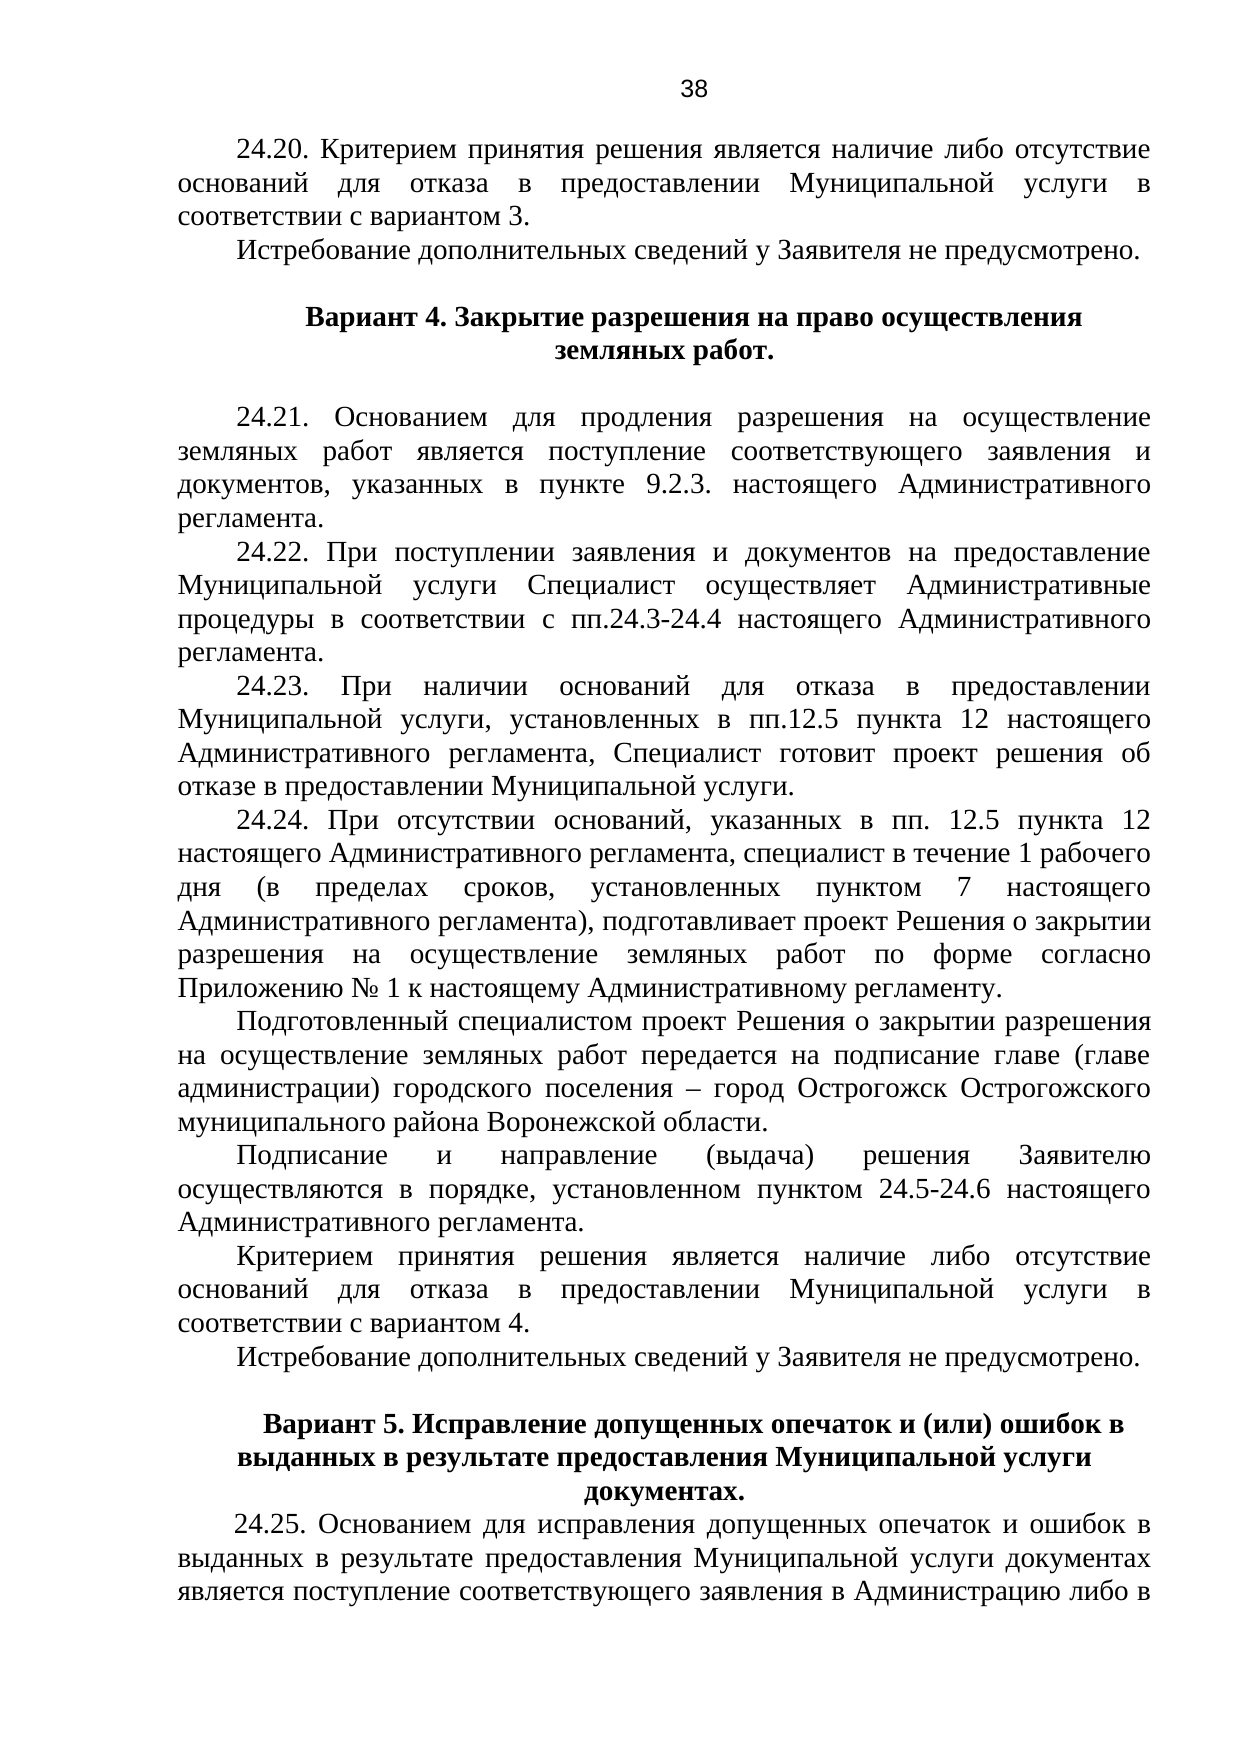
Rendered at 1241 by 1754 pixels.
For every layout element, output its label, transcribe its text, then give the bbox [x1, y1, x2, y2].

text Истребование дополнительных сведений у Заявителя не предусмотрено. [177, 1339, 1152, 1372]
list Вариант 5. Исправление допущенных опечаток и (или) ошибок в выданных в результате предоставления Муниципальной услуги документах. [177, 1406, 1152, 1506]
text 24.21. Основанием для продления разрешения на осуществление земляных работ является поступление соответствующего заявления и документов, указанных в пункте 9.2.3. настоящего Административного регламента. [177, 399, 1152, 534]
text 24.23. При наличии оснований для отказа в предоставлении Муниципальной услуги, установленных в пп.12.5 пункта 12 настоящего Административного регламента, Специалист готовит проект решения об отказе в предоставлении Муниципальной услуги. [177, 668, 1152, 802]
text Критерием принятия решения является наличие либо отсутствие оснований для отказа в предоставлении Муниципальной услуги в соответствии с вариантом 4. [177, 1238, 1152, 1339]
text Подписание и направление (выдача) решения Заявителю осуществляются в порядке, установленном пунктом 24.5-24.6 настоящего Административного регламента. [177, 1137, 1152, 1238]
list Вариант 4. Закрытие разрешения на право осуществления земляных работ. [177, 299, 1152, 366]
text Подготовленный специалистом проект Решения о закрытии разрешения на осуществление земляных работ передается на подписание главе (главе администрации) городского поселения – город Острогожск Острогожского муниципального района Воронежской области. [177, 1003, 1152, 1137]
text 24.24. При отсутствии оснований, указанных в пп. 12.5 пункта 12 настоящего Административного регламента, специалист в течение 1 рабочего дня (в пределах сроков, установленных пунктом 7 настоящего Административного регламента), подготавливает проект Решения о закрытии разрешения на осуществление земляных работ по форме согласно Приложению № 1 к настоящему Административному регламенту. [177, 802, 1152, 1003]
text Истребование дополнительных сведений у Заявителя не предусмотрено. [177, 232, 1152, 265]
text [177, 1506, 1152, 1607]
text 24.20. Критерием принятия решения является наличие либо отсутствие оснований для отказа в предоставлении Муниципальной услуги в соответствии с вариантом 3. [177, 131, 1152, 232]
text 24.22. При поступлении заявления и документов на предоставление Муниципальной услуги Специалист осуществляет Административные процедуры в соответствии с пп.24.3-24.4 настоящего Административного регламента. [177, 534, 1152, 668]
